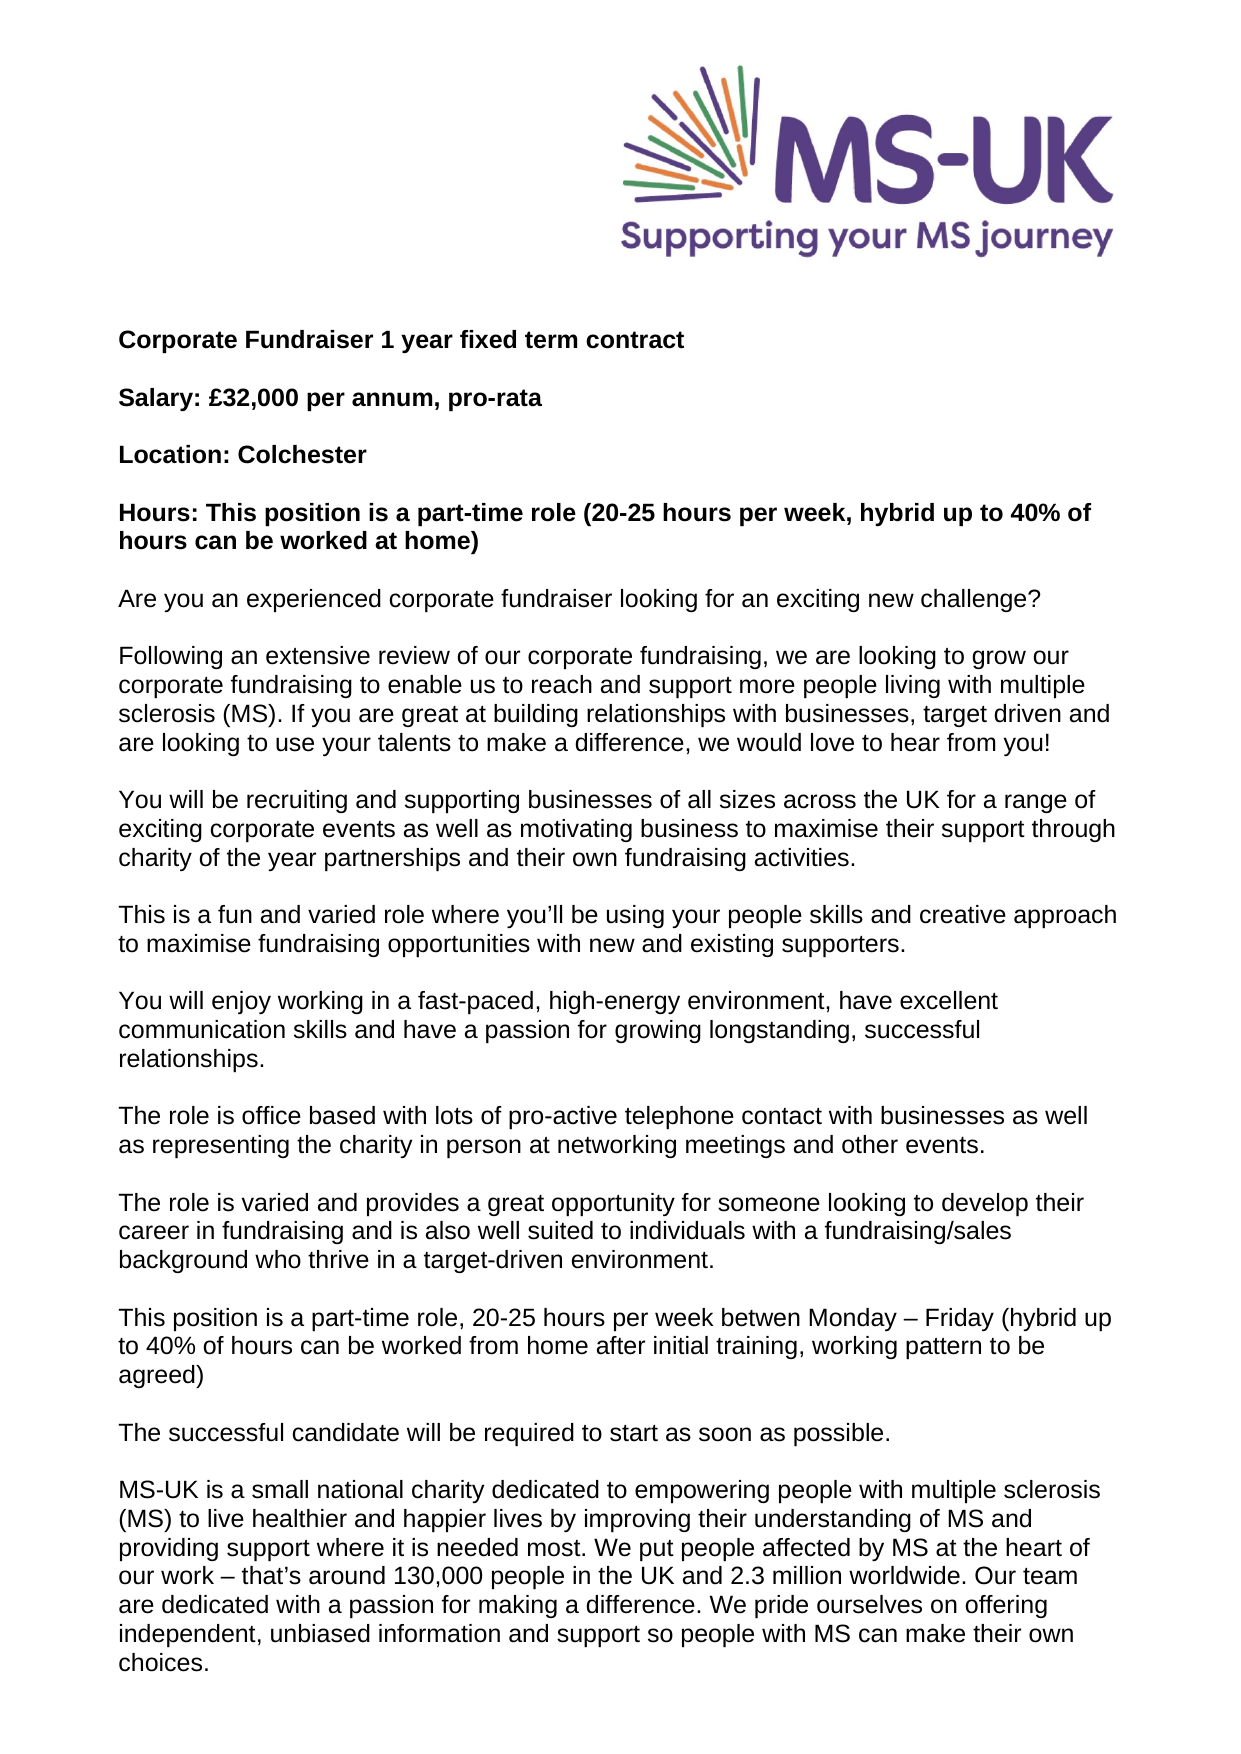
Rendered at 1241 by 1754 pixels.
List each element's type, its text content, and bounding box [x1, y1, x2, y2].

text Hours: This position is a part-time role (20-25 hours per week, hybrid up to 40% of hours can be worked at home) [118, 498, 1122, 555]
text The role is varied and provides a great opportunity for someone looking to develop their career in fundraising and is also well suited to individuals with a fundraising/sales background who thrive in a target-driven environment. [118, 1188, 1122, 1274]
text Corporate Fundraiser 1 year fixed term contract [118, 325, 1122, 354]
text The successful candidate will be required to start as soon as possible. [118, 1418, 1122, 1446]
text The role is office based with lots of pro-active telephone contact with businesses as well as representing the charity in person at networking meetings and other events. [118, 1101, 1122, 1159]
text This is a fun and varied role where you’ll be using your people skills and creative approach to maximise fundraising opportunities with new and existing supporters. [118, 900, 1122, 958]
text Location: Colchester [118, 440, 1122, 469]
text You will enjoy working in a fast-paced, high-energy environment, have excellent communication skills and have a passion for growing longstanding, successful relationships. [118, 986, 1122, 1073]
text This position is a part-time role, 20-25 hours per week betwen Monday – Friday (hybrid up to 40% of hours can be worked from home after initial training, working pattern to be agreed) [118, 1303, 1122, 1389]
text You will be recruiting and supporting businesses of all sizes across the UK for a range of exciting corporate events as well as motivating business to maximise their support through charity of the year partnerships and their own fundraising activities. [118, 785, 1122, 871]
text Are you an experienced corporate fundraiser looking for an exciting new challenge? [118, 584, 1122, 613]
text Following an extensive review of our corporate fundraising, we are looking to grow our corporate fundraising to enable us to reach and support more people living with multiple sclerosis (MS). If you are great at building relationships with businesses, target driven and are looking to use your talents to make a difference, we would love to hear from you! [118, 641, 1122, 756]
picture [611, 59, 1123, 268]
text Salary: £32,000 per annum, pro-rata [118, 383, 1122, 411]
text MS-UK is a small national charity dedicated to empowering people with multiple sclerosis (MS) to live healthier and happier lives by improving their understanding of MS and providing support where it is needed most. We put people affected by MS at the heart of our work – that’s around 130,000 people in the UK and 2.3 million worldwide. Our team are dedicated with a passion for making a difference. We pride ourselves on offering independent, unbiased information and support so people with MS can make their own choices. [118, 1475, 1122, 1676]
